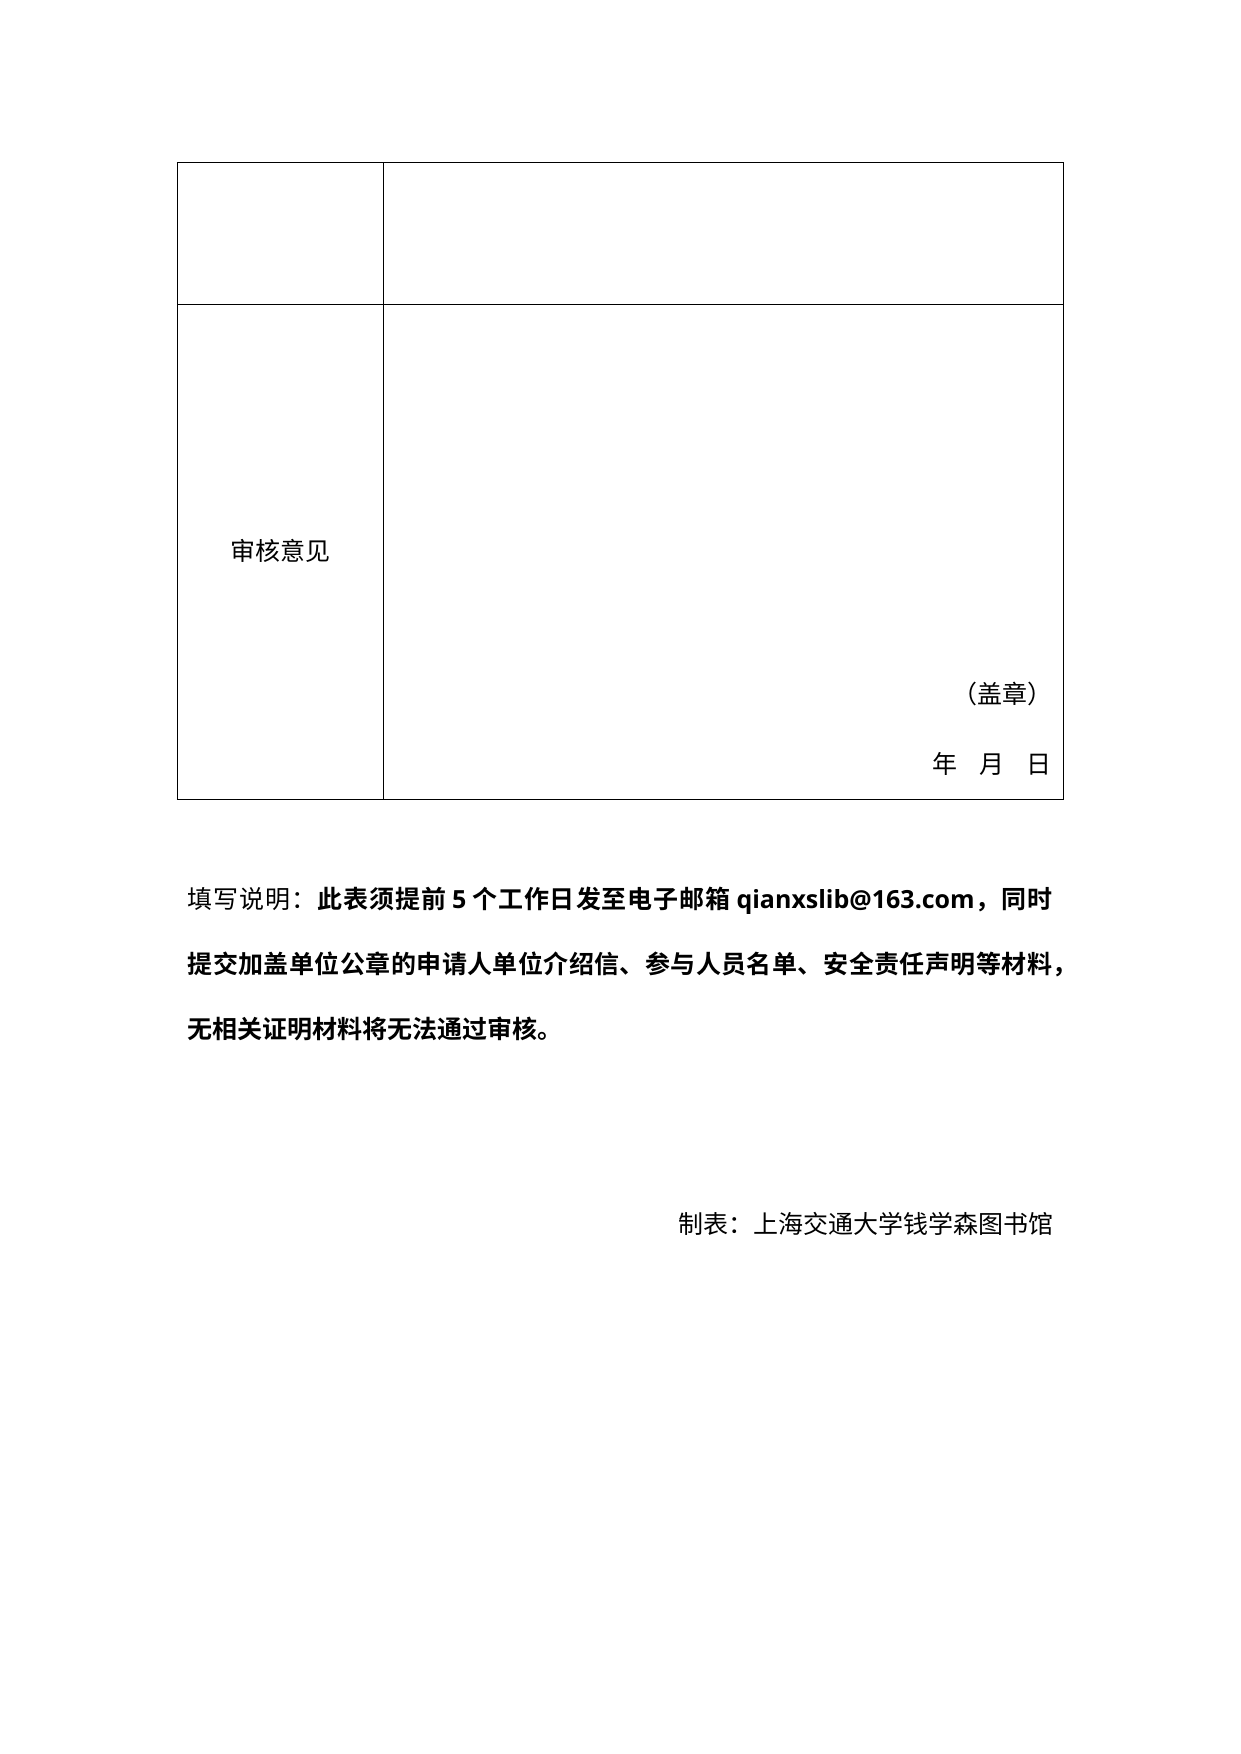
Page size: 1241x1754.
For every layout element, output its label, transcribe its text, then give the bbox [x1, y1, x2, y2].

table_cell （盖章） 年 月 日 [384, 305, 1063, 799]
text 填写说明：此表须提前5个工作日发至电子邮箱qianxslib@163.com，同时提交加盖单位公章的申请人单位介绍信、参与人员名单、安全责任声明等材料，无相关证明材料将无法通过审核。 [187, 865, 1053, 1060]
table_cell [384, 163, 1063, 304]
text 制表：上海交通大学钱学森图书馆 [187, 1190, 1053, 1255]
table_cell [178, 163, 383, 304]
table_cell 审核意见 [178, 305, 383, 799]
